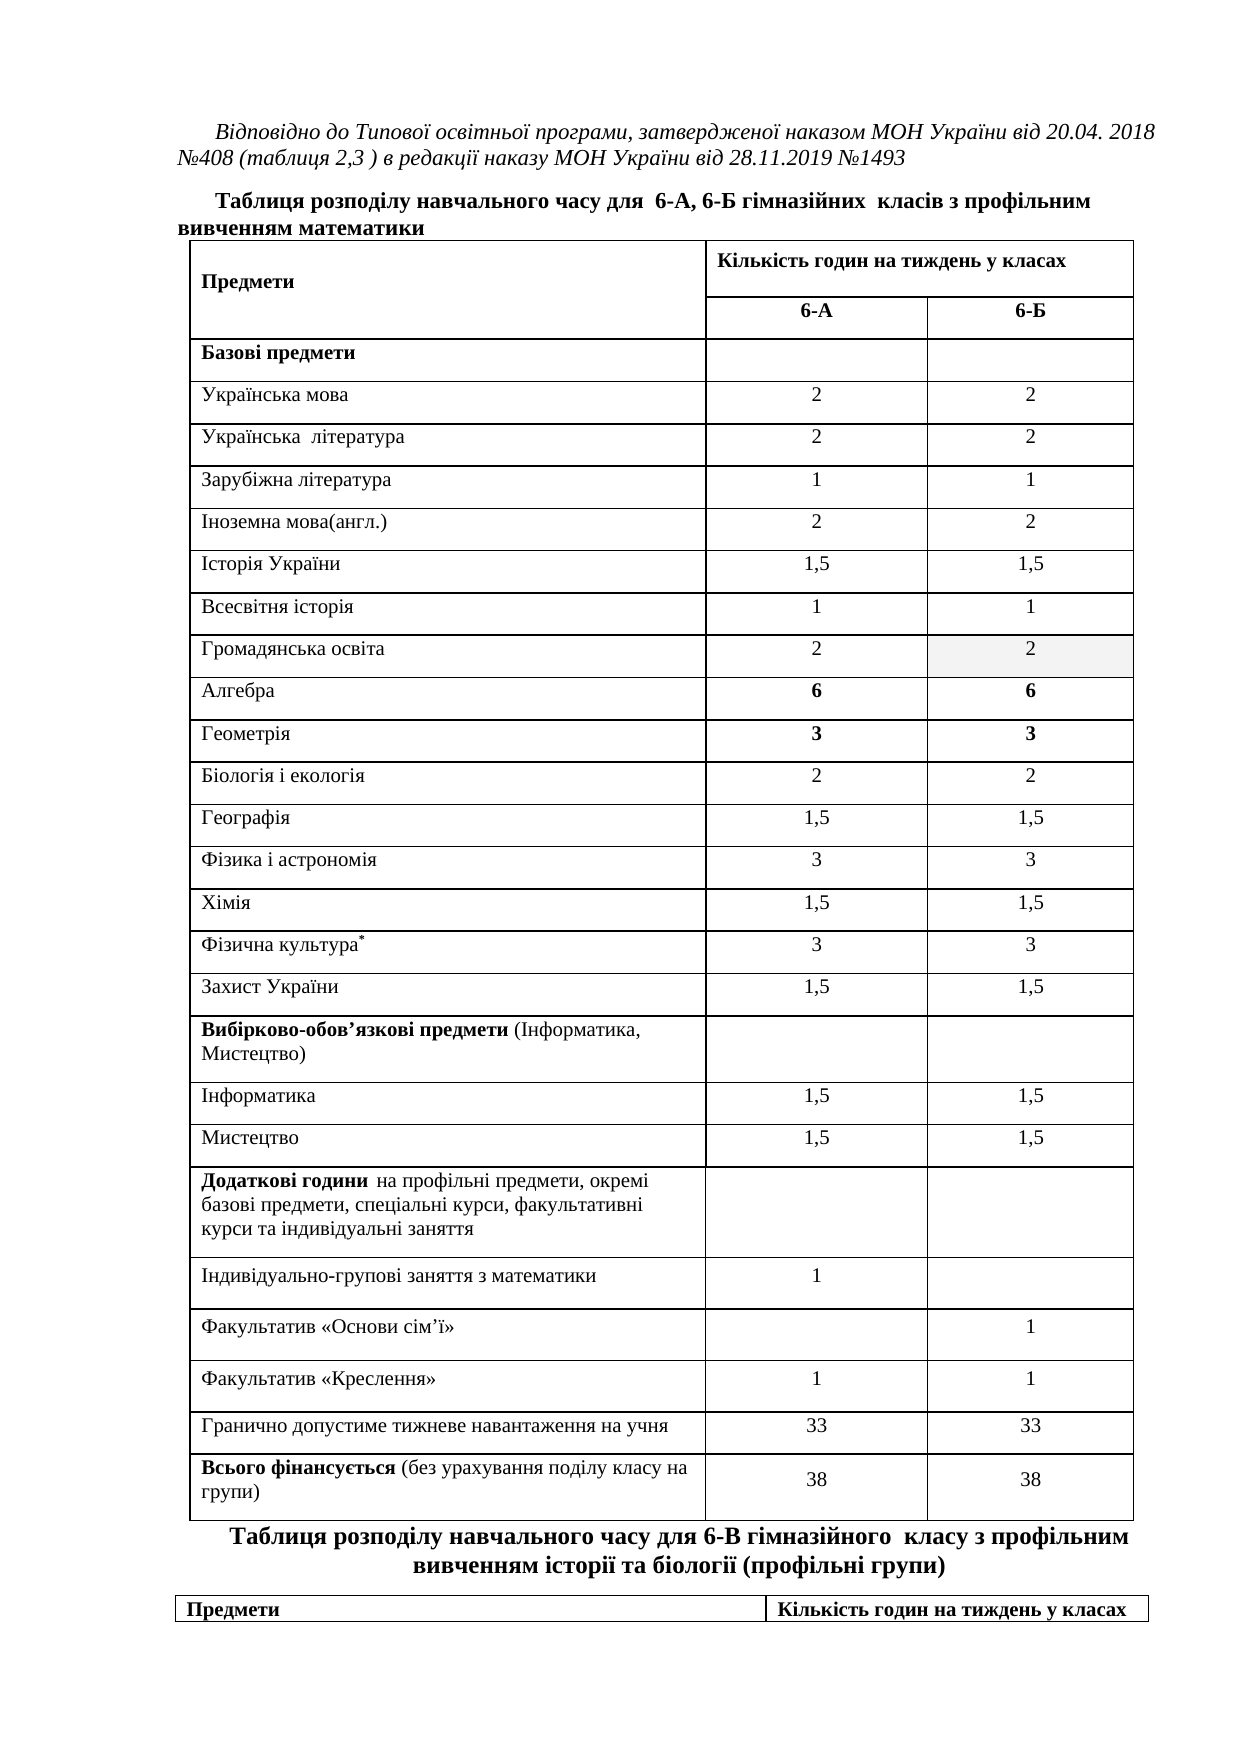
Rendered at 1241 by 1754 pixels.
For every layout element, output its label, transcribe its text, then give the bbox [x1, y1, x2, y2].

table_cell 1,5 [928, 974, 1133, 1015]
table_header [767, 1596, 1148, 1621]
table_cell Фізика і астрономія [191, 847, 705, 888]
table_cell 2 [707, 382, 927, 423]
table_cell 1,5 [928, 890, 1133, 930]
table_cell Вибірково-обов’язкові предмети (Інформатика, Мистецтво) [191, 1017, 705, 1081]
table_cell 6 [928, 678, 1133, 719]
table_cell 33 [706, 1413, 927, 1453]
table_cell 1 [707, 594, 927, 634]
table_cell Громадянська освіта [191, 636, 705, 677]
table_cell Інформатика [191, 1083, 705, 1124]
table_cell Фізична культура* [191, 932, 705, 973]
table_cell 3 [928, 721, 1133, 761]
table_cell 1 [928, 1310, 1133, 1359]
table_cell 1 [706, 1361, 927, 1411]
table_cell Захист України [191, 974, 705, 1015]
table_cell Географія [191, 805, 705, 846]
table_cell 2 [928, 636, 1133, 677]
table_cell 3 [928, 932, 1133, 973]
table_header Кількість годин на тиждень у класах [707, 241, 1133, 296]
table_cell 33 [928, 1413, 1133, 1453]
table_cell Додаткові години на профільні предмети, окремі базові предмети, спеціальні курси, факультативні курси та індивідуальні заняття [191, 1168, 705, 1256]
table_cell Іноземна мова(англ.) [191, 509, 705, 550]
table_cell Зарубіжна література [191, 467, 705, 507]
table_cell 1 [928, 1361, 1133, 1411]
table_cell Гранично допустиме тижневе навантаження на учня [191, 1413, 705, 1453]
table_cell 3 [707, 932, 927, 973]
table_header Предмети [191, 241, 705, 338]
table_cell 38 [928, 1455, 1133, 1520]
table_cell 3 [707, 847, 927, 888]
table_cell 3 [928, 847, 1133, 888]
table_cell 1 [706, 1258, 927, 1308]
table_header Предмети [176, 1596, 765, 1621]
table_cell 1 [707, 467, 927, 507]
table_cell Геометрія [191, 721, 705, 761]
table_cell 2 [707, 636, 927, 677]
table_cell Всесвітня історія [191, 594, 705, 634]
table_cell 1,5 [707, 805, 927, 846]
table_cell 38 [706, 1455, 927, 1520]
table_cell 2 [928, 382, 1133, 423]
table_cell 1,5 [707, 890, 927, 930]
table_cell 2 [707, 509, 927, 550]
table_cell [928, 340, 1133, 381]
table_cell 1,5 [707, 974, 927, 1015]
table_cell 2 [707, 425, 927, 465]
table_cell Всього фінансується (без урахування поділу класу на групи) [191, 1455, 705, 1520]
table_cell 2 [707, 763, 927, 803]
table_cell [928, 1168, 1133, 1256]
table_cell Індивідуально-групові заняття з математики [191, 1258, 705, 1308]
table_cell [707, 1017, 927, 1081]
table_cell 2 [928, 425, 1133, 465]
table_cell [706, 1168, 927, 1256]
table_cell [707, 340, 927, 381]
table_cell [706, 1310, 927, 1359]
table_cell 1 [928, 594, 1133, 634]
table_cell Базові предмети [191, 340, 705, 381]
table_cell 2 [928, 763, 1133, 803]
table_cell [928, 1017, 1133, 1081]
text Таблиця розподілу навчального часу для 6-В гімназійного класу з профільним вивченням історії та біології (профільні групи) [177, 1521, 1181, 1579]
table_cell Мистецтво [191, 1125, 705, 1166]
table_cell Біологія і екологія [191, 763, 705, 803]
table_cell Алгебра [191, 678, 705, 719]
table_cell 1,5 [707, 1083, 927, 1124]
table_cell Українська література [191, 425, 705, 465]
table_cell 6 [707, 678, 927, 719]
table_cell 1,5 [928, 805, 1133, 846]
table_cell Українська мова [191, 382, 705, 423]
table_cell 1,5 [707, 1125, 927, 1166]
table_cell 1,5 [928, 551, 1133, 592]
table_cell 2 [928, 509, 1133, 550]
table_cell 1,5 [928, 1083, 1133, 1124]
table_cell 1 [928, 467, 1133, 507]
table_cell Історія України [191, 551, 705, 592]
text Відповідно до Типової освітньої програми, затвердженої наказом МОН України від 20.04. 2018 №408 (таблиця 2,3 ) в редакції наказу МОН України від 28.11.2019 №1493 [177, 118, 1189, 171]
table_cell 6-А [707, 298, 927, 338]
table_cell 1,5 [707, 551, 927, 592]
table_cell 3 [707, 721, 927, 761]
table_cell 6-Б [928, 298, 1133, 338]
table_cell [928, 1258, 1133, 1308]
table_cell Факультатив «Креслення» [191, 1361, 705, 1411]
table_cell Факультатив «Основи сім’ї» [191, 1310, 705, 1359]
text Таблиця розподілу навчального часу для 6-А, 6-Б гімназійних класів з профільним вивченням математики [177, 187, 1189, 240]
table_cell 1,5 [928, 1125, 1133, 1166]
table_cell Хімія [191, 890, 705, 930]
